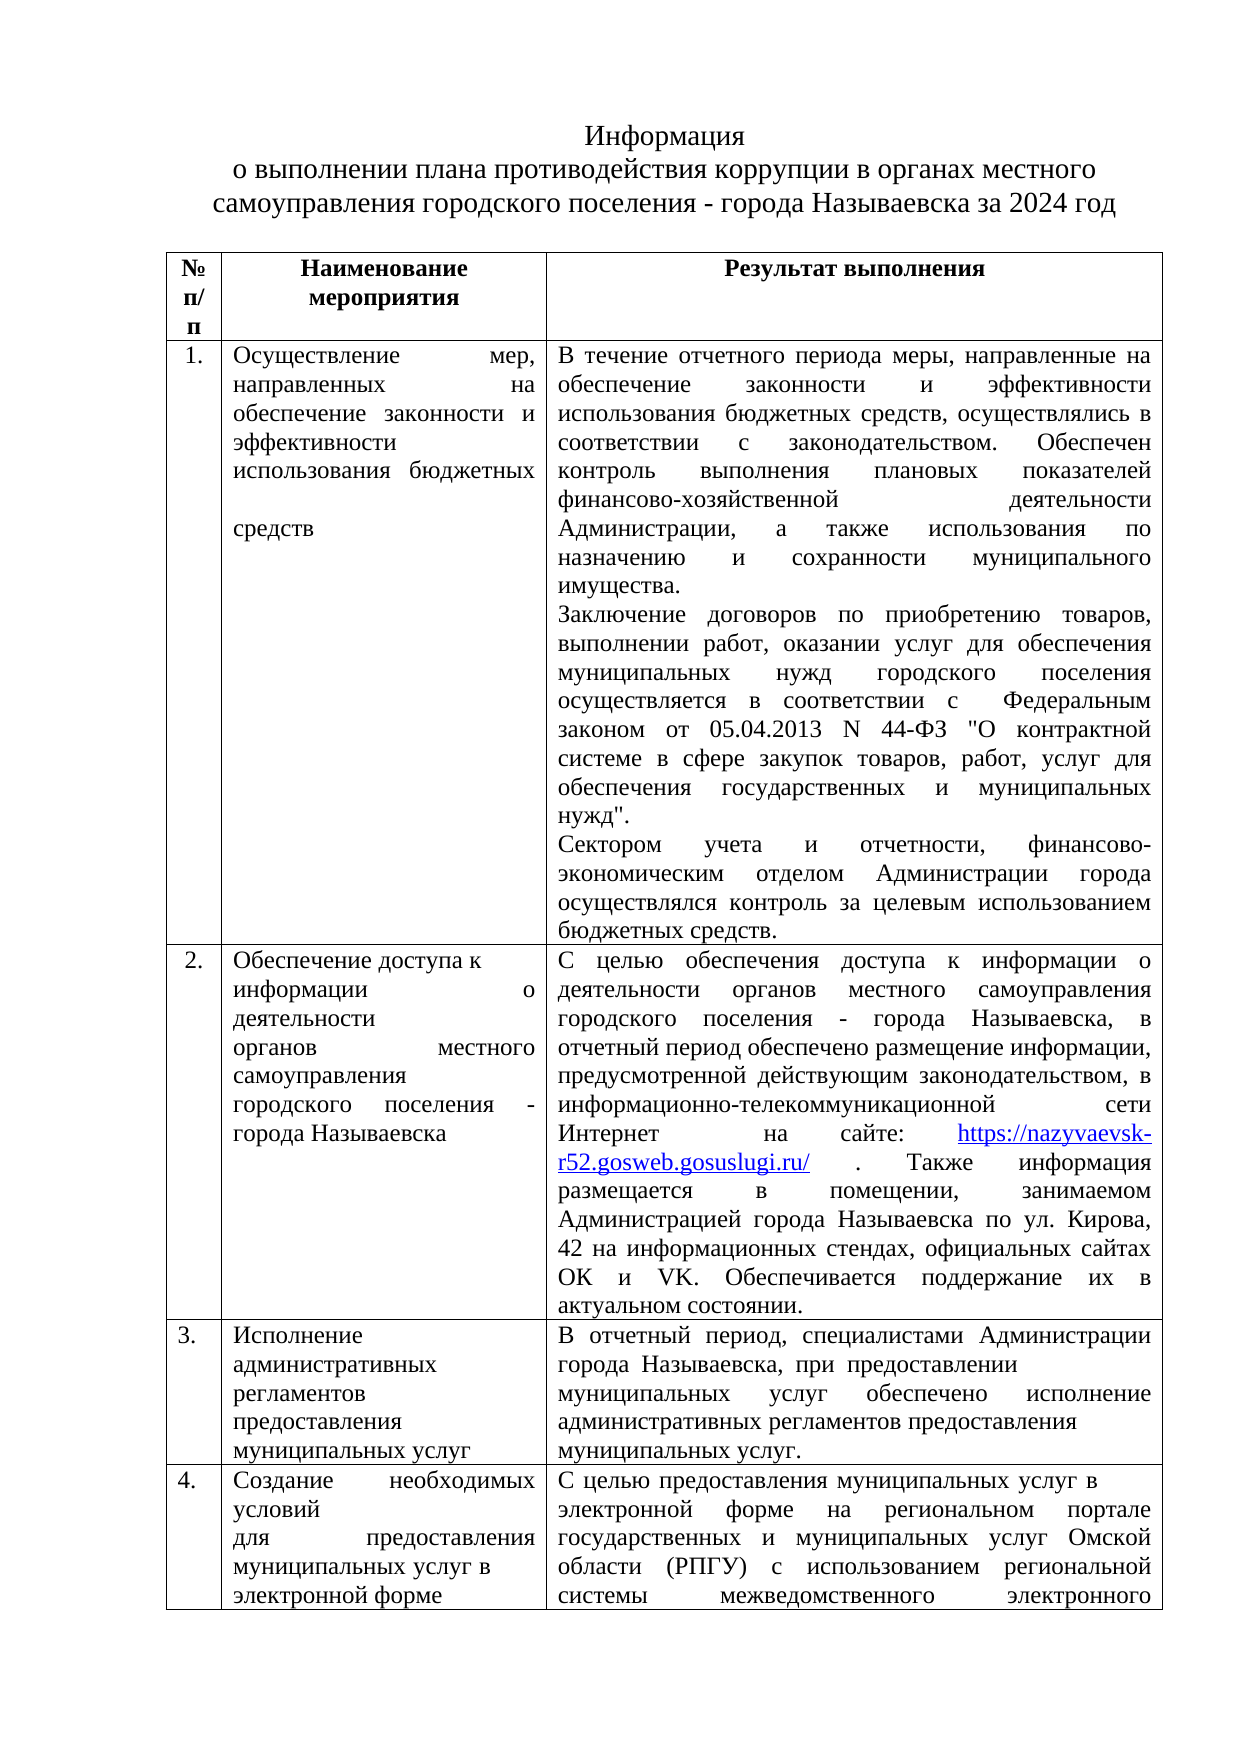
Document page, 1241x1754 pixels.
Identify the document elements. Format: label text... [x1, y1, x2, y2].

table_cell 4. [167, 1465, 221, 1609]
table_cell Осуществление мер, направленных на обеспечение законности и эффективности использования бюджетных средств [222, 341, 546, 944]
table_header № п/п [167, 253, 221, 339]
table_cell 1. [167, 341, 221, 944]
table_cell В отчетный период, специалистами Администрации города Называевска, при предоставлении муниципальных услуг обеспечено исполнение административных регламентов предоставления муниципальных услуг. [547, 1320, 1162, 1464]
table_cell В течение отчетного периода меры, направленные на обеспечение законности и эффективности использования бюджетных средств, осуществлялись в соответствии с законодательством. Обеспечен контроль выполнения плановых показателей финансово-хозяйственной деятельности Администрации, а также использования по назначению и сохранности муниципального имущества. Заключение договоров по приобретению товаров, выполнении работ, оказании услуг для обеспечения муниципальных нужд городского поселения осуществляется в соответствии с Федеральным законом от 05.04.2013 N 44-ФЗ "О контрактной системе в сфере закупок товаров, работ, услуг для обеспечения государственных и муниципальных нужд". Сектором учета и отчетности, финансово-экономическим отделом Администрации города осуществлялся контроль за целевым использованием бюджетных средств. [547, 341, 1162, 944]
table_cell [222, 1465, 546, 1609]
table_header Результат выполнения [547, 253, 1162, 339]
table_cell 2. [167, 945, 221, 1319]
title о выполнении плана противодействия коррупции в органах местного самоуправления городского поселения - города Называевска за 2024 год [177, 152, 1152, 219]
table_header Наименование мероприятия [222, 253, 546, 339]
table_cell Исполнение административных регламентов предоставления муниципальных услуг [222, 1320, 546, 1464]
title Информация [177, 118, 1152, 152]
table_cell 3. [167, 1320, 221, 1464]
table_cell Обеспечение доступа к информации о деятельности органов местного самоуправления городского поселения - города Называевска [222, 945, 546, 1319]
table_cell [547, 1465, 1162, 1609]
table_cell С целью обеспечения доступа к информации о деятельности органов местного самоуправления городского поселения - города Называевска, в отчетный период обеспечено размещение информации, предусмотренной действующим законодательством, в информационно-телекоммуникационной сети Интернет на сайте: https://nazyvaevsk-r52.gosweb.gosuslugi.ru/ . Также информация размещается в помещении, занимаемом Администрацией города Называевска по ул. Кирова, 42 на информационных стендах, официальных сайтах ОК и VK. Обеспечивается поддержание их в актуальном состоянии. [547, 945, 1162, 1319]
